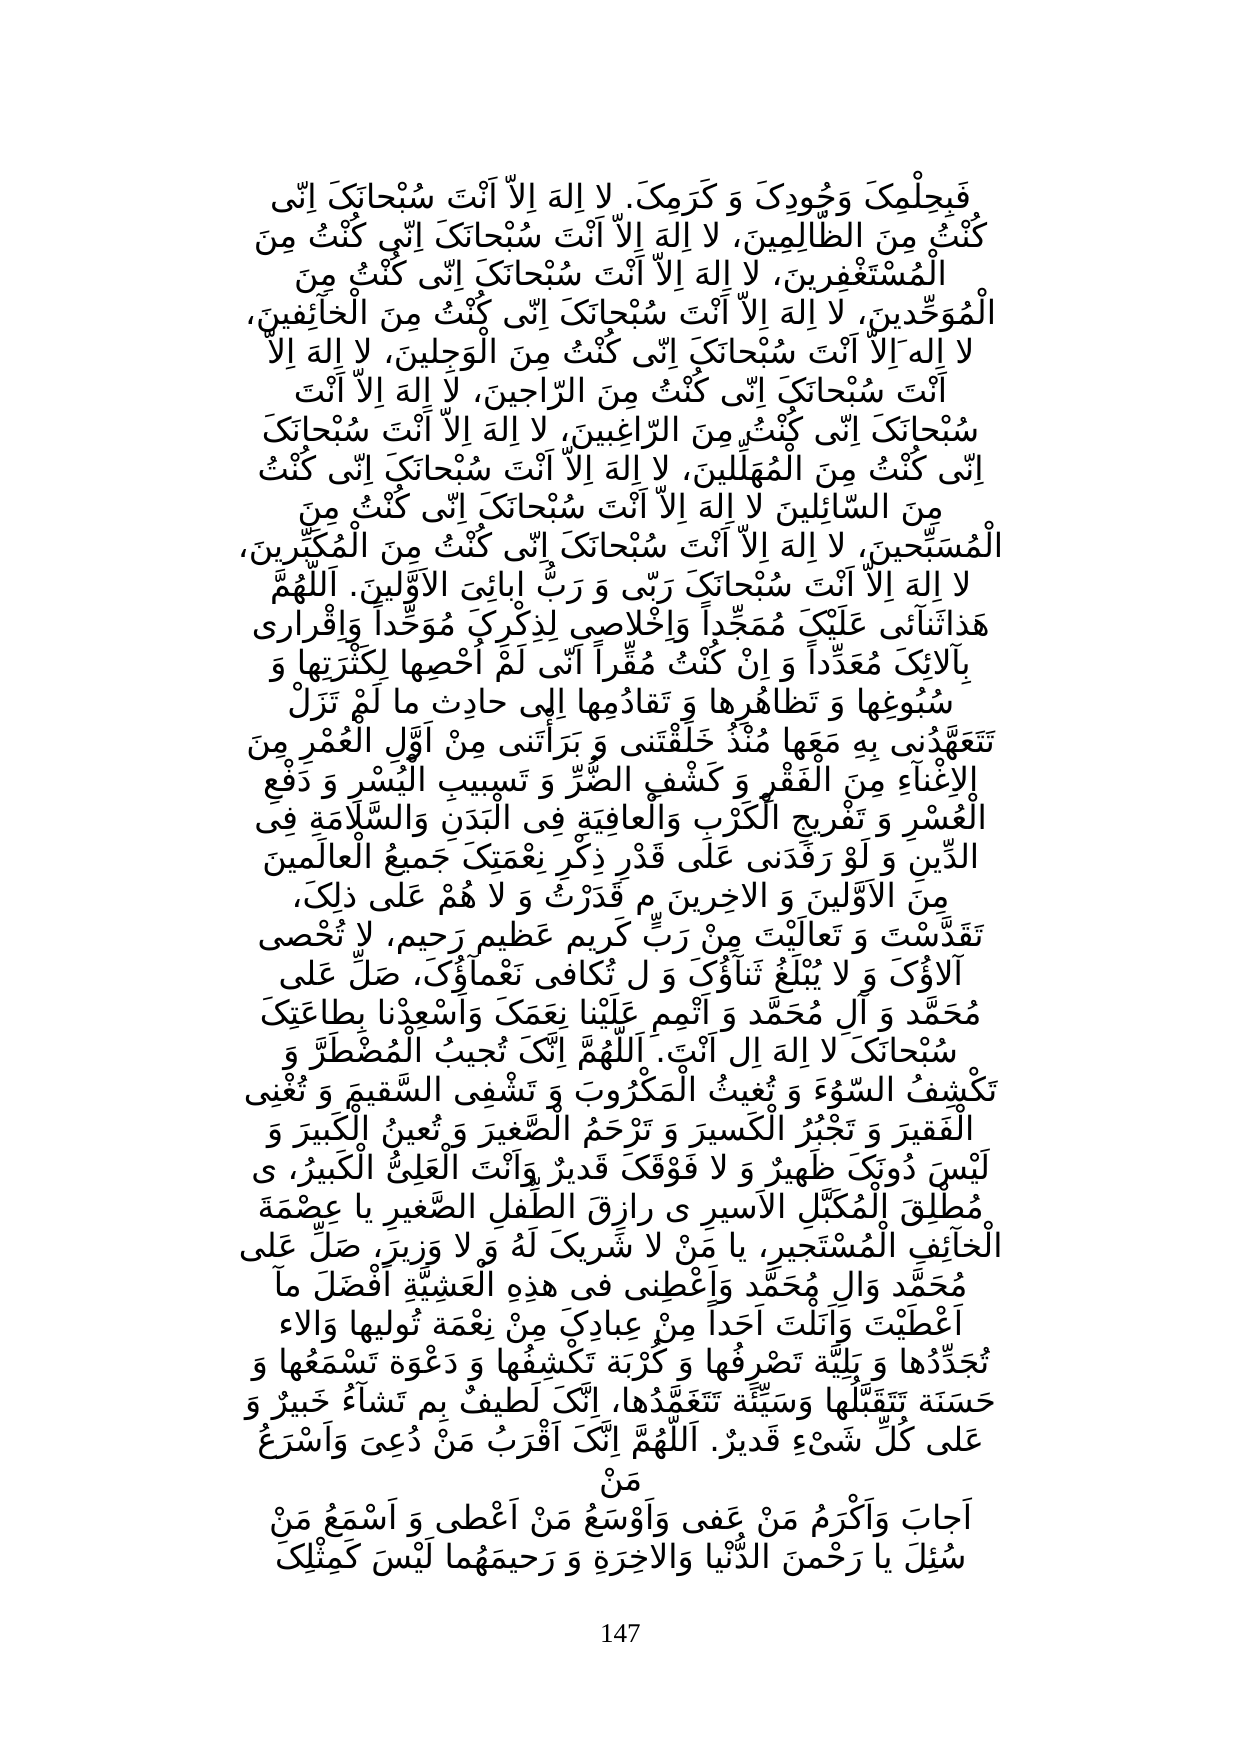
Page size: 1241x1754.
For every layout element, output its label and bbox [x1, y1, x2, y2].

text [236, 177, 1004, 1498]
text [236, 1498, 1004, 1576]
